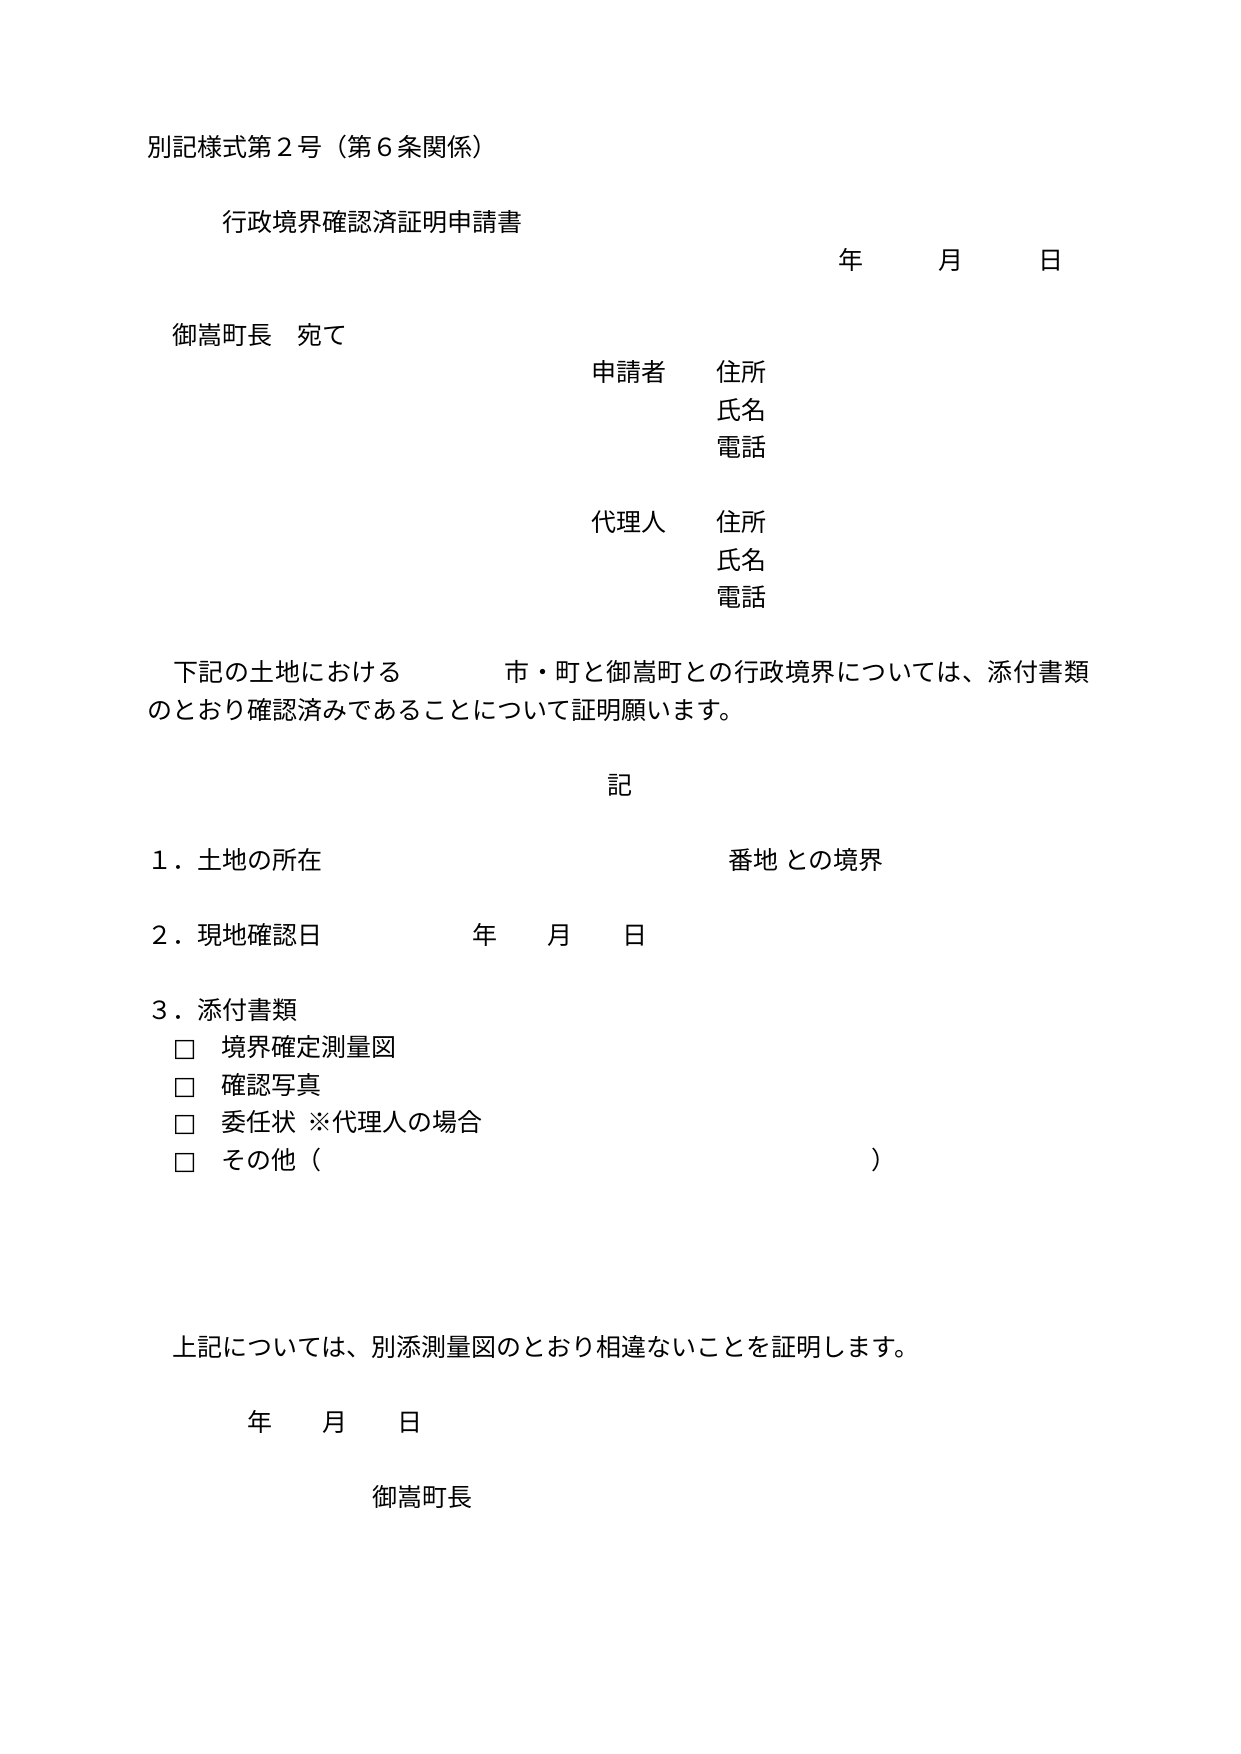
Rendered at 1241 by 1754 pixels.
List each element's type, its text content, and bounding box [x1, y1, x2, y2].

text 電話 [591, 427, 1092, 464]
text 年 月 日 [148, 1402, 1092, 1439]
text 下記の土地における 市・町と御嵩町との行政境界については、添付書類のとおり確認済みであることについて証明願います。 [148, 652, 1092, 727]
text 電話 [591, 577, 1092, 614]
text 氏名 [591, 389, 1092, 427]
text １．土地の所在 番地 との境界 [148, 839, 1092, 877]
text □ 境界確定測量図 [173, 1027, 1092, 1064]
text ３．添付書類 [148, 989, 1092, 1027]
text 申請者 住所 [591, 352, 1092, 389]
text 代理人 住所 [591, 502, 1092, 539]
text ２．現地確認日 年 月 日 [148, 914, 1092, 952]
text 年 月 日 [148, 239, 1063, 277]
text □ その他（ ） [173, 1139, 1092, 1177]
text □ 委任状 ※代理人の場合 [173, 1102, 1092, 1139]
text 御嵩町長 [148, 1477, 1092, 1514]
text 御嵩町長 宛て [148, 314, 1092, 352]
text 別記様式第２号（第６条関係） [148, 127, 1092, 164]
text 上記については、別添測量図のとおり相違ないことを証明します。 [148, 1327, 1092, 1364]
text 行政境界確認済証明申請書 [148, 202, 1092, 239]
text □ 確認写真 [173, 1064, 1092, 1102]
text 氏名 [591, 539, 1092, 577]
text 記 [148, 764, 1092, 802]
